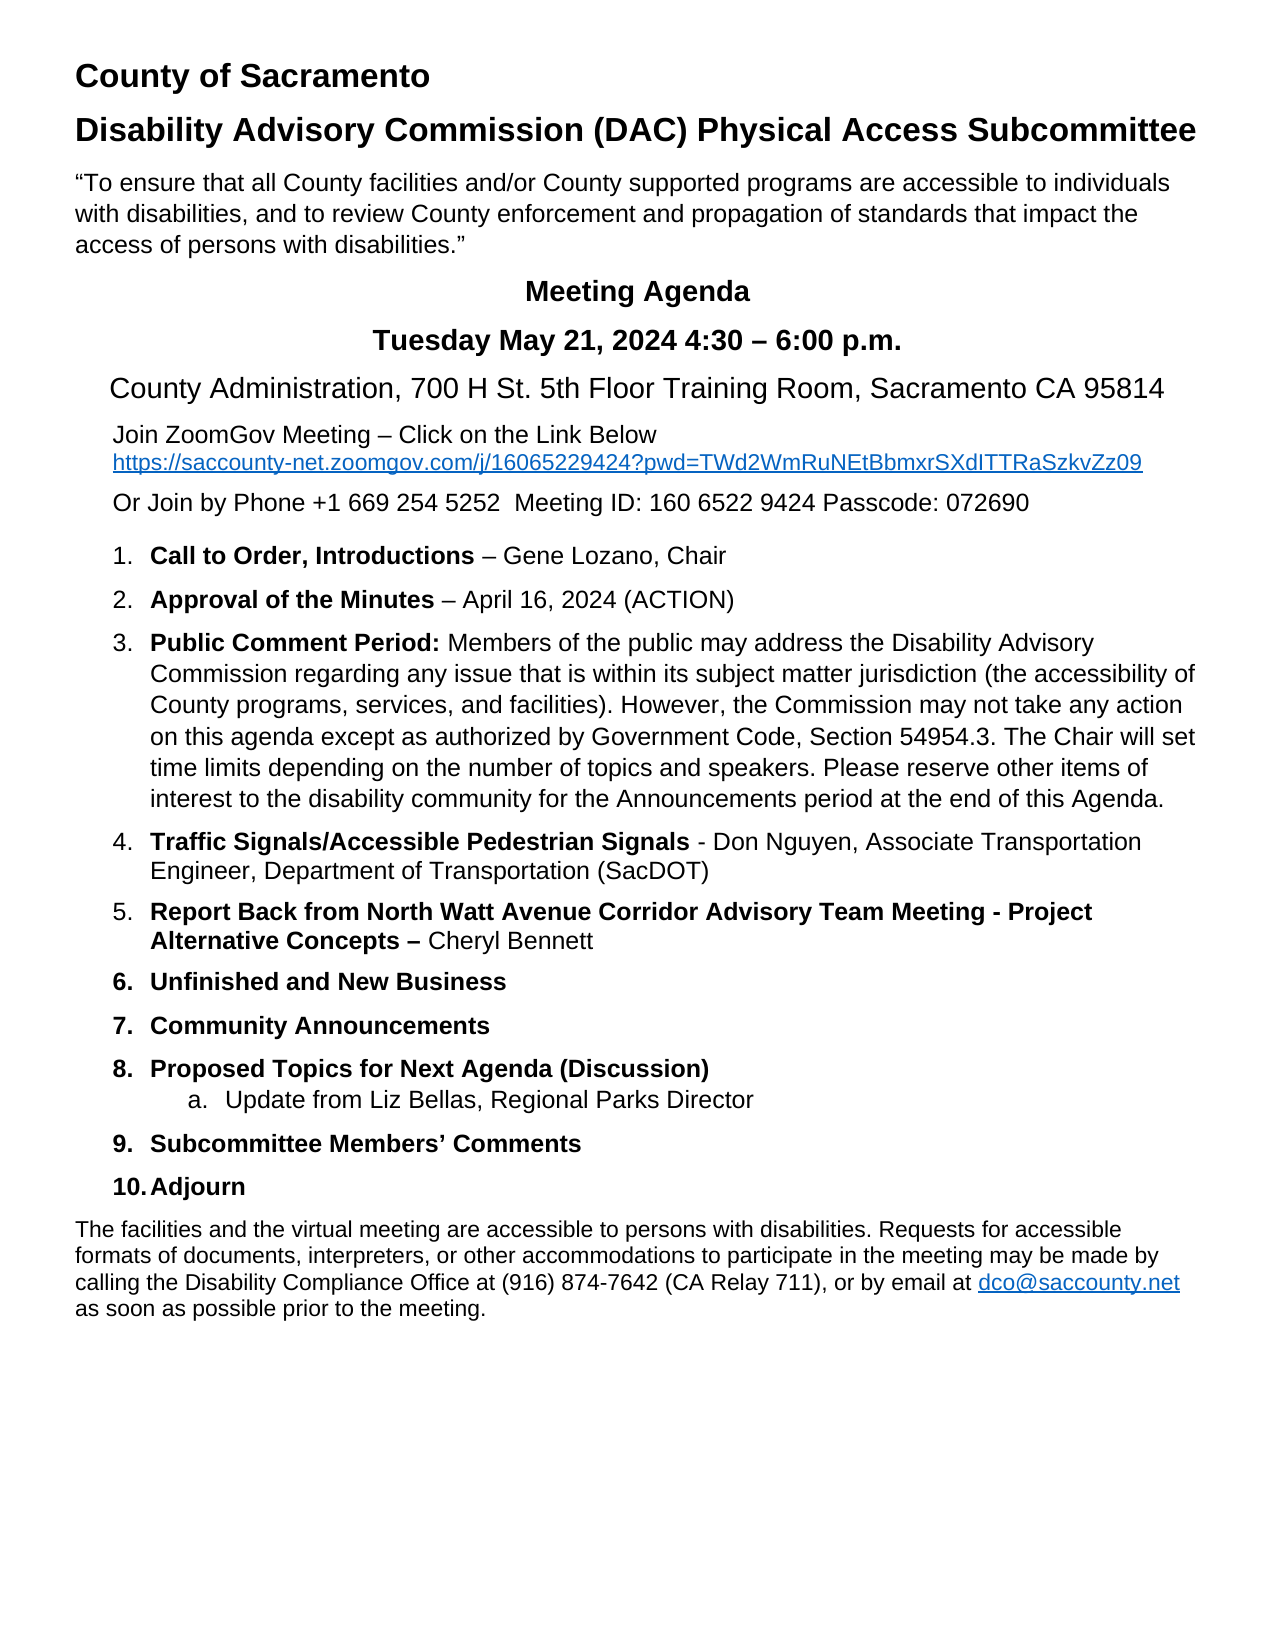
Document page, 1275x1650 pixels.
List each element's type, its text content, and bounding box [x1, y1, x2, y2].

list Public Comment Period: Members of the public may address the Disability Advisory Commission regarding any issue that is within its subject matter jurisdiction (the accessibility of County programs, services, and facilities). However, the Commission may not take any action on this agenda except as authorized by Government Code, Section 54954.3. The Chair will set time limits depending on the number of topics and speakers. Please reserve other items of interest to the disability community for the Announcements period at the end of this Agenda. [112, 628, 1200, 812]
text “To ensure that all County facilities and/or County supported programs are accessible to individuals with disabilities, and to review County enforcement and propagation of standards that impact the access of persons with disabilities.” [75, 168, 1200, 259]
text Or Join by Phone +1 669 254 5252 Meeting ID: 160 6522 9424 Passcode: 072690 [112, 487, 1200, 516]
text Join ZoomGov Meeting – Click on the Link Below [112, 420, 1200, 449]
text County of Sacramento [75, 56, 1200, 95]
list Call to Order, Introductions – Gene Lozano, Chair [112, 541, 1200, 570]
text County Administration, 700 H St. 5th Floor Training Room, Sacramento CA 95814 [75, 371, 1200, 405]
list Approval of the Minutes – April 16, 2024 (ACTION) [112, 585, 1200, 613]
list The facilities and the virtual meeting are accessible to persons with disabilities. Requests for accessible formats of documents, interpreters, or other accommodations to participate in the meeting may be made by calling the Disability Compliance Office at (916) 874-7642 (CA Relay 711), or by email at dco@saccounty.net as soon as possible prior to the meeting. [75, 1216, 1200, 1321]
list Subcommittee Members’ Comments [112, 1129, 1200, 1157]
text Disability Advisory Commission (DAC) Physical Access Subcommittee [75, 110, 1200, 149]
list Update from Liz Bellas, Regional Parks Director [187, 1085, 1200, 1114]
list Proposed Topics for Next Agenda (Discussion) [112, 1054, 1200, 1083]
text https://saccounty-net.zoomgov.com/j/16065229424?pwd=TWd2WmRuNEtBbmxrSXdITTRaSzkvZz09 [112, 449, 1200, 475]
list Adjourn [112, 1172, 1200, 1201]
list Community Announcements [112, 1011, 1200, 1039]
text Tuesday May 21, 2024 4:30 – 6:00 p.m. [75, 323, 1200, 356]
list Report Back from North Watt Avenue Corridor Advisory Team Meeting - Project Alternative Concepts – Cheryl Bennett [112, 897, 1200, 954]
text Meeting Agenda [75, 274, 1200, 307]
list Unfinished and New Business [112, 967, 1200, 996]
list Traffic Signals/Accessible Pedestrian Signals - Don Nguyen, Associate Transportation Engineer, Department of Transportation (SacDOT) [112, 827, 1200, 884]
